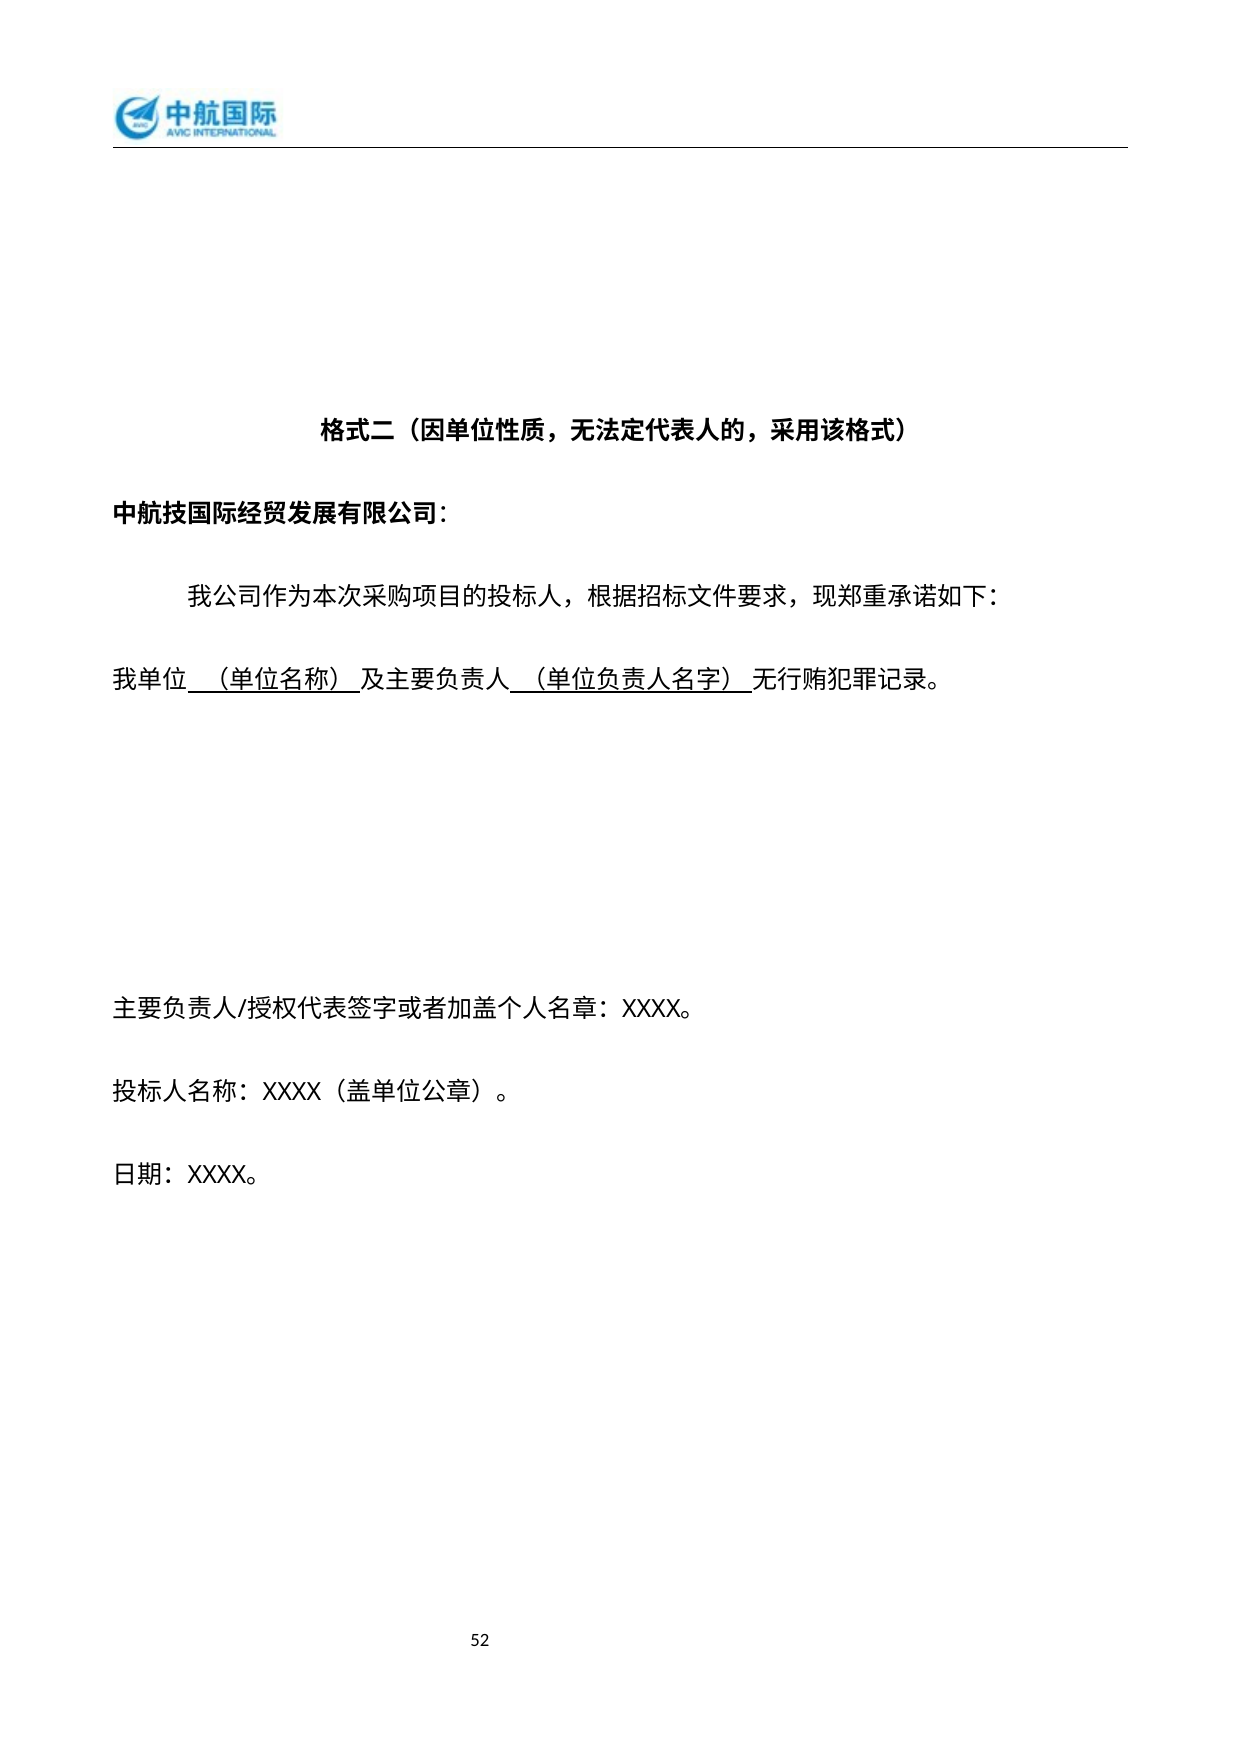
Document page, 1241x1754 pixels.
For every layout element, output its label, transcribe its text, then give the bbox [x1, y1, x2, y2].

picture [112, 88, 284, 145]
text 投标人名称：XXXX（盖单位公章）。 [112, 1057, 1128, 1122]
text 日期：XXXX。 [112, 1141, 1128, 1206]
text 中航技国际经贸发展有限公司： [112, 479, 1128, 544]
text 格式二（因单位性质，无法定代表人的，采用该格式） [112, 396, 1128, 461]
text 我单位 （单位名称） 及主要负责人 （单位负责人名字） 无行贿犯罪记录。 [112, 645, 1128, 710]
text 我公司作为本次采购项目的投标人，根据招标文件要求，现郑重承诺如下： [112, 562, 1128, 627]
text 主要负责人/授权代表签字或者加盖个人名章：XXXX。 [112, 974, 1128, 1039]
